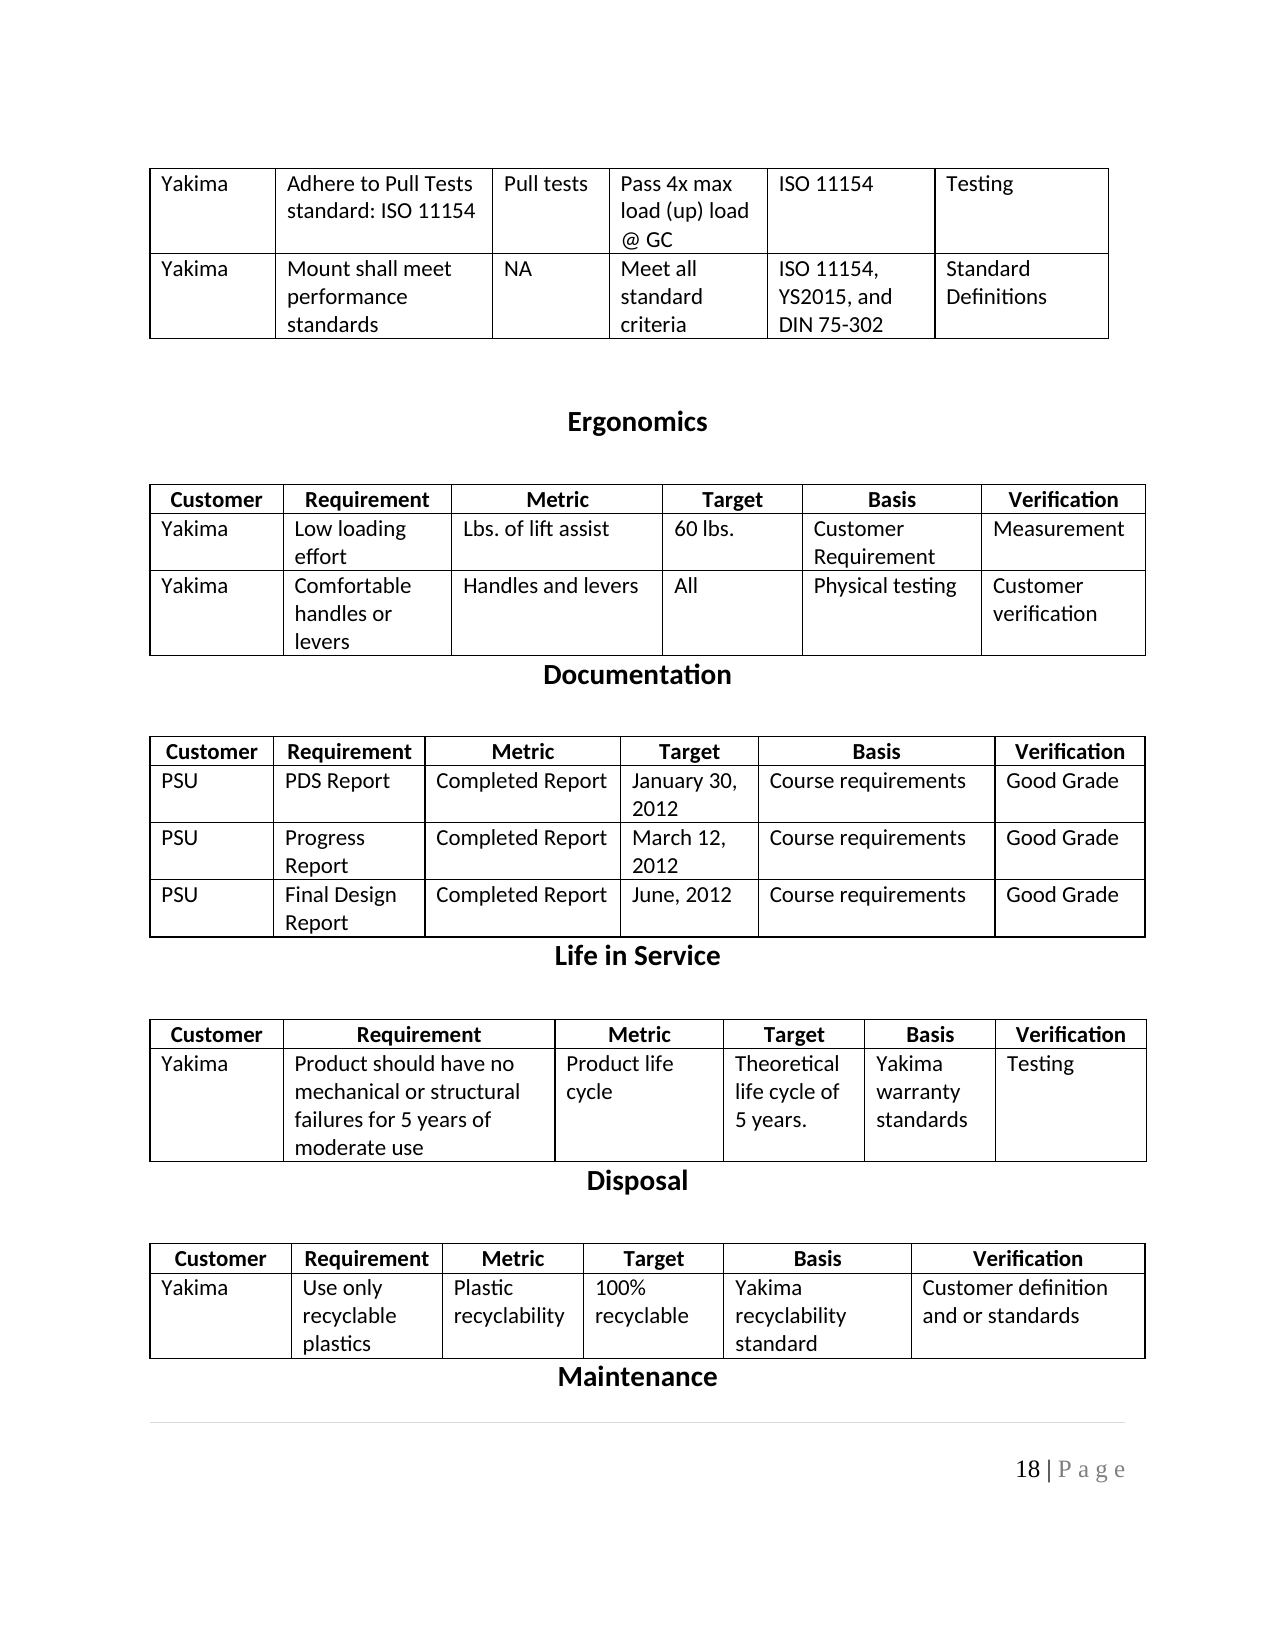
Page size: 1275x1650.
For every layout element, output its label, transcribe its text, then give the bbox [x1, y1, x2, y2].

table_header Verification [996, 1020, 1146, 1048]
text Documentation [150, 656, 1125, 692]
table_cell Mount shall meet performance standards [276, 254, 492, 338]
table_header Basis [803, 485, 981, 513]
table_cell ISO 11154 [768, 169, 934, 253]
table_header Basis [724, 1244, 911, 1272]
table_cell Yakima [151, 254, 275, 338]
table_cell 100% recyclable [584, 1274, 723, 1357]
table_cell June, 2012 [621, 880, 758, 936]
table_cell Physical testing [803, 571, 981, 655]
table_header Customer [151, 737, 273, 765]
table_cell Product should have no mechanical or structural failures for 5 years of moderate use [284, 1049, 554, 1161]
text Ergonomics [150, 403, 1125, 438]
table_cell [276, 169, 492, 253]
table_header Metric [443, 1244, 583, 1272]
table_cell PDS Report [274, 766, 424, 822]
table_cell Good Grade [996, 823, 1144, 879]
table_cell Yakima warranty standards [865, 1049, 995, 1161]
table_cell Plastic recyclability [443, 1274, 583, 1357]
table_header Customer [151, 1020, 283, 1048]
table_cell Yakima [151, 514, 283, 570]
table_cell Yakima [151, 1049, 283, 1161]
table_cell Handles and levers [452, 571, 662, 655]
table_header Metric [556, 1020, 723, 1048]
table_cell Completed Report [426, 766, 620, 822]
table_cell Yakima recyclability standard [724, 1274, 911, 1357]
table_header Requirement [292, 1244, 442, 1272]
table_cell Yakima [151, 169, 275, 253]
table_cell Final Design Report [274, 880, 424, 936]
table_cell Customer Requirement [803, 514, 981, 570]
table_header Target [724, 1020, 864, 1048]
table_cell 60 lbs. [663, 514, 802, 570]
table_cell Course requirements [759, 766, 994, 822]
table_cell Testing [996, 1049, 1146, 1161]
table_cell All [663, 571, 802, 655]
table_cell Product life cycle [556, 1049, 723, 1161]
table_header Verification [982, 485, 1145, 513]
table_header Requirement [284, 1020, 554, 1048]
table_cell Testing [936, 169, 1108, 253]
table_header Target [584, 1244, 723, 1272]
table_cell Theoretical life cycle of 5 years. [724, 1049, 864, 1161]
table_cell Meet all standard criteria [610, 254, 767, 338]
table_cell Progress Report [274, 823, 424, 879]
table_cell Use only recyclable plastics [292, 1274, 442, 1357]
text Maintenance [150, 1359, 1125, 1394]
table_header Requirement [284, 485, 451, 513]
table_cell PSU [151, 766, 273, 822]
table_header Customer [151, 1244, 291, 1272]
table_cell Course requirements [759, 823, 994, 879]
table_header Target [663, 485, 802, 513]
table_cell Comfortable handles or levers [284, 571, 451, 655]
table_cell Standard Definitions [936, 254, 1108, 338]
table_cell Customer verification [982, 571, 1145, 655]
table_header Verification [996, 737, 1144, 765]
table_header Requirement [274, 737, 424, 765]
table_cell Completed Report [426, 880, 620, 936]
table_header Customer [151, 485, 283, 513]
table_header Metric [426, 737, 620, 765]
table_cell Good Grade [996, 766, 1144, 822]
table_cell Pull tests [493, 169, 609, 253]
text Disposal [150, 1162, 1125, 1198]
table_cell March 12, 2012 [621, 823, 758, 879]
table_cell Yakima [151, 571, 283, 655]
table_cell Course requirements [759, 880, 994, 936]
table_cell ISO 11154, YS2015, and DIN 75-302 [768, 254, 934, 338]
table_cell January 30, 2012 [621, 766, 758, 822]
table_cell Good Grade [996, 880, 1144, 936]
table_header Metric [452, 485, 662, 513]
table_cell NA [493, 254, 609, 338]
table_header Target [621, 737, 758, 765]
table_cell Lbs. of lift assist [452, 514, 662, 570]
text Life in Service [150, 938, 1125, 973]
table_cell Pass 4x max load (up) load @ GC [610, 169, 767, 253]
table_cell Yakima [151, 1274, 291, 1357]
table_cell Customer definition and or standards [912, 1274, 1144, 1357]
table_cell Completed Report [426, 823, 620, 879]
table_cell PSU [151, 823, 273, 879]
table_cell Low loading effort [284, 514, 451, 570]
table_header Basis [759, 737, 994, 765]
table_header Basis [865, 1020, 995, 1048]
table_cell PSU [151, 880, 273, 936]
table_header Verification [912, 1244, 1144, 1272]
table_cell Measurement [982, 514, 1145, 570]
